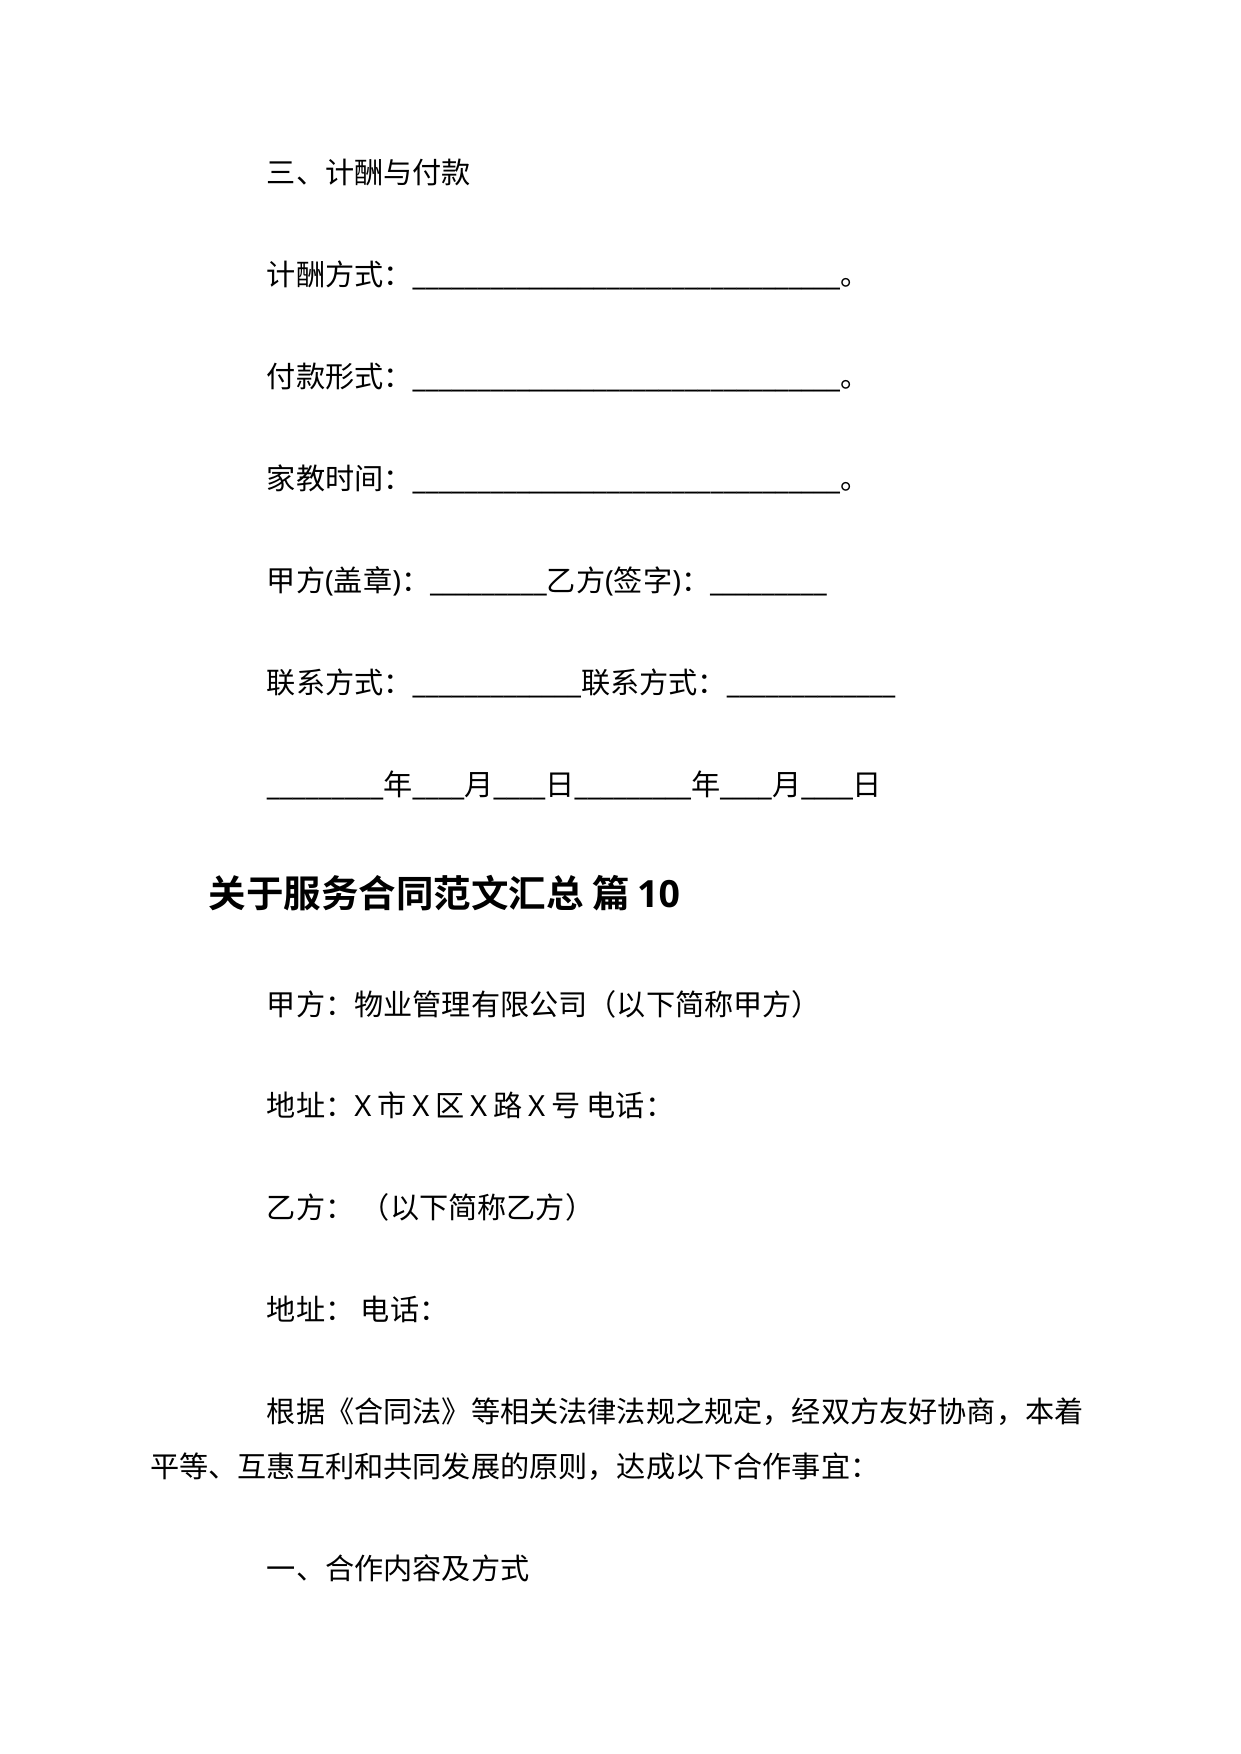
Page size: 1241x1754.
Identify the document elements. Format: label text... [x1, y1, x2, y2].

text 三、计酬与付款 [150, 150, 1090, 192]
text 计酬方式：_________________________________。 [150, 252, 1090, 294]
text 地址：X市X区X路X号 电话： [150, 1083, 1090, 1125]
text 关于服务合同范文汇总 篇10 [150, 864, 1090, 918]
text 付款形式：_________________________________。 [150, 354, 1090, 396]
text 乙方： （以下简称乙方） [150, 1185, 1090, 1227]
text 家教时间：_________________________________。 [150, 456, 1090, 498]
text 根据《合同法》等相关法律法规之规定，经双方友好协商，本着平等、互惠互利和共同发展的原则，达成以下合作事宜： [150, 1388, 1090, 1486]
text 地址： 电话： [150, 1287, 1090, 1329]
text _________年____月____日_________年____月____日 [150, 762, 1090, 804]
text 甲方：物业管理有限公司（以下简称甲方） [150, 981, 1090, 1023]
text 联系方式：_____________联系方式：_____________ [150, 660, 1090, 702]
text 一、合作内容及方式 [150, 1545, 1090, 1587]
text 甲方(盖章)：_________乙方(签字)：_________ [150, 558, 1090, 600]
